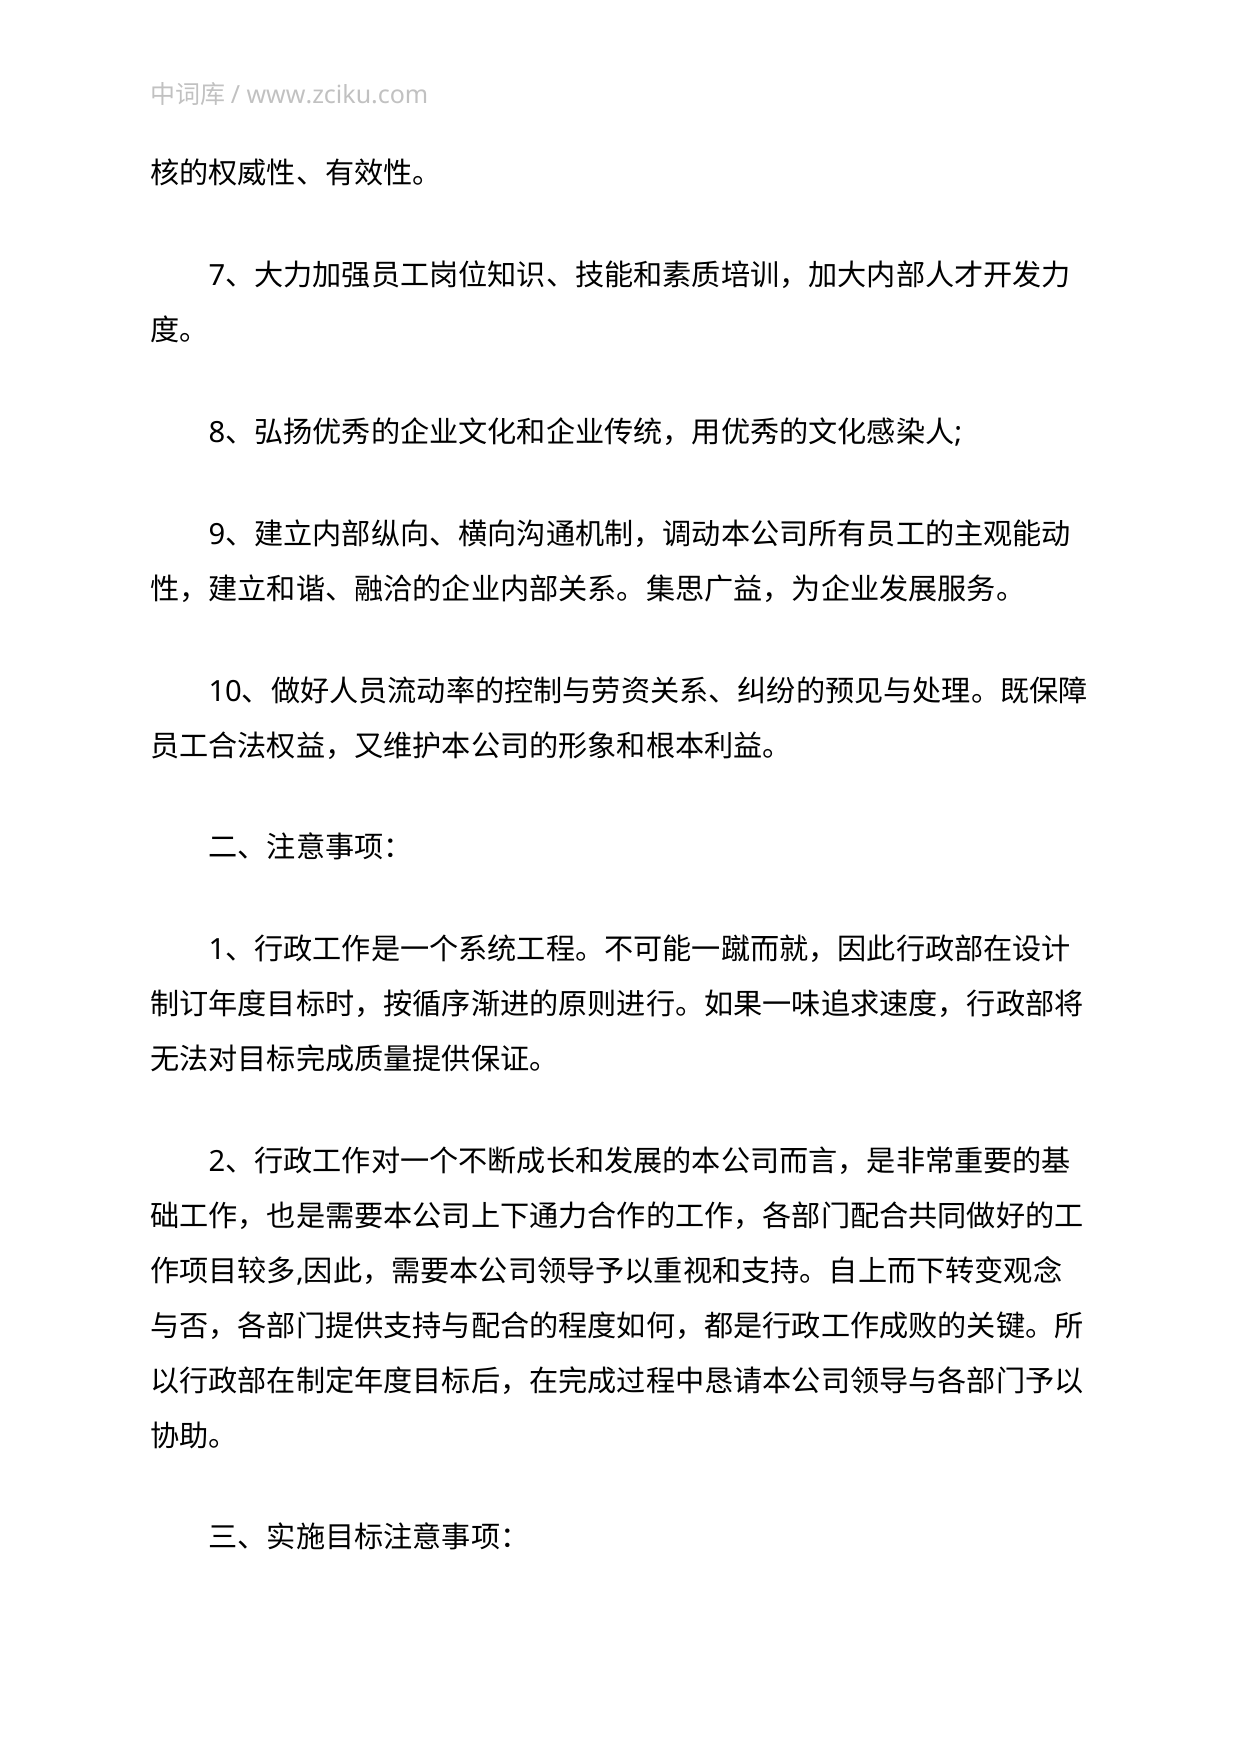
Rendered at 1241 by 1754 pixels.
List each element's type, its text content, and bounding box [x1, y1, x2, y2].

text 1、行政工作是一个系统工程。不可能一蹴而就，因此行政部在设计制订年度目标时，按循序渐进的原则进行。如果一味追求速度，行政部将无法对目标完成质量提供保证。 [150, 926, 1090, 1078]
text 三、实施目标注意事项： [150, 1514, 1090, 1556]
text 二、注意事项： [150, 824, 1090, 866]
text 10、做好人员流动率的控制与劳资关系、纠纷的预见与处理。既保障员工合法权益，又维护本公司的形象和根本利益。 [150, 667, 1090, 764]
text 7、大力加强员工岗位知识、技能和素质培训，加大内部人才开发力度。 [150, 252, 1090, 349]
text 2、行政工作对一个不断成长和发展的本公司而言，是非常重要的基础工作，也是需要本公司上下通力合作的工作，各部门配合共同做好的工作项目较多,因此，需要本公司领导予以重视和支持。自上而下转变观念与否，各部门提供支持与配合的程度如何，都是行政工作成败的关键。所以行政部在制定年度目标后，在完成过程中恳请本公司领导与各部门予以协助。 [150, 1137, 1090, 1454]
text 9、建立内部纵向、横向沟通机制，调动本公司所有员工的主观能动性，建立和谐、融洽的企业内部关系。集思广益，为企业发展服务。 [150, 511, 1090, 608]
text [150, 150, 1090, 192]
text 8、弘扬优秀的企业文化和企业传统，用优秀的文化感染人; [150, 408, 1090, 451]
